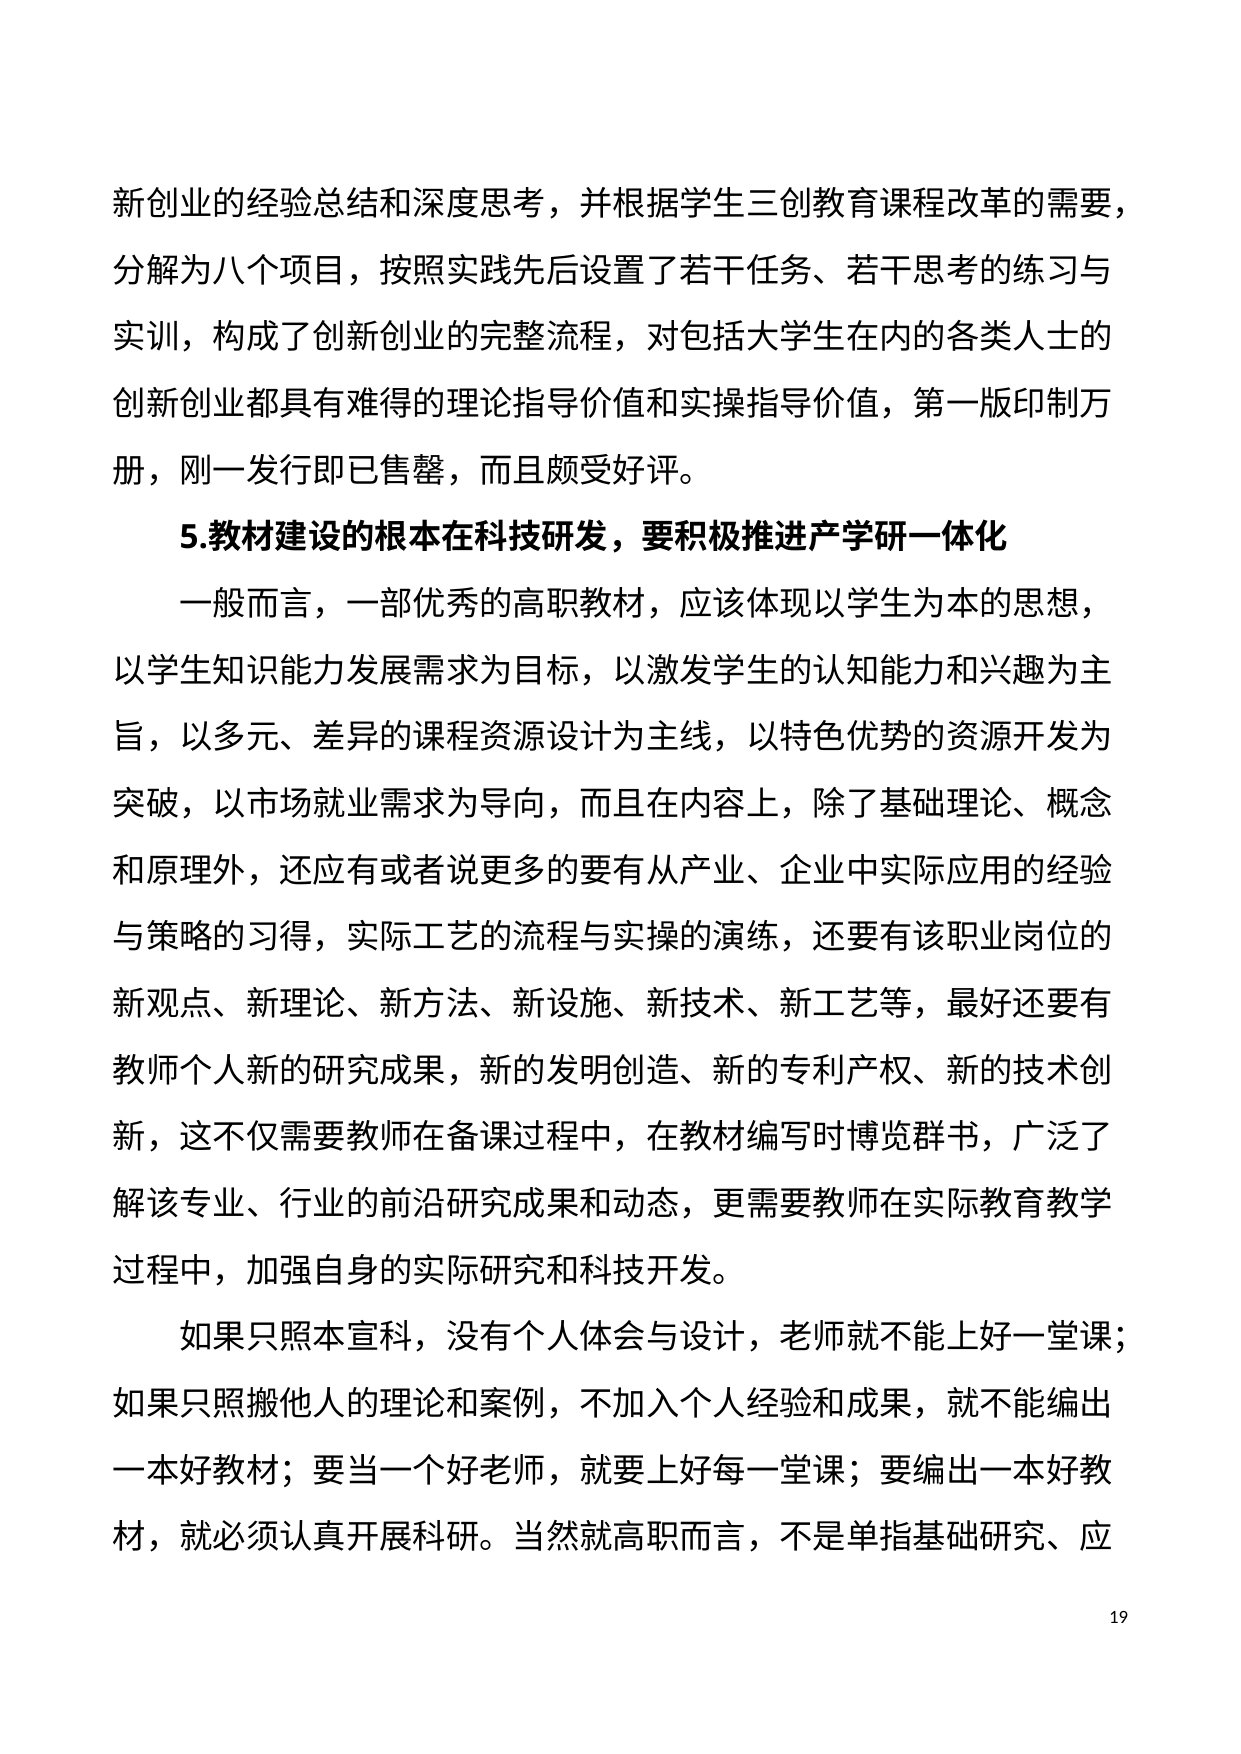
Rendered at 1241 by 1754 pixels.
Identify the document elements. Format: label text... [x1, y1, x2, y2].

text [112, 162, 1128, 495]
text 一般而言，一部优秀的高职教材，应该体现以学生为本的思想，以学生知识能力发展需求为目标，以激发学生的认知能力和兴趣为主旨，以多元、差异的课程资源设计为主线，以特色优势的资源开发为突破，以市场就业需求为导向，而且在内容上，除了基础理论、概念和原理外，还应有或者说更多的要有从产业、企业中实际应用的经验与策略的习得，实际工艺的流程与实操的演练，还要有该职业岗位的新观点、新理论、新方法、新设施、新技术、新工艺等，最好还要有教师个人新的研究成果，新的发明创造、新的专利产权、新的技术创新，这不仅需要教师在备课过程中，在教材编写时博览群书，广泛了解该专业、行业的前沿研究成果和动态，更需要教师在实际教育教学过程中，加强自身的实际研究和科技开发。 [112, 562, 1128, 1295]
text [112, 1295, 1128, 1562]
text 5.教材建设的根本在科技研发，要积极推进产学研一体化 [112, 495, 1128, 562]
